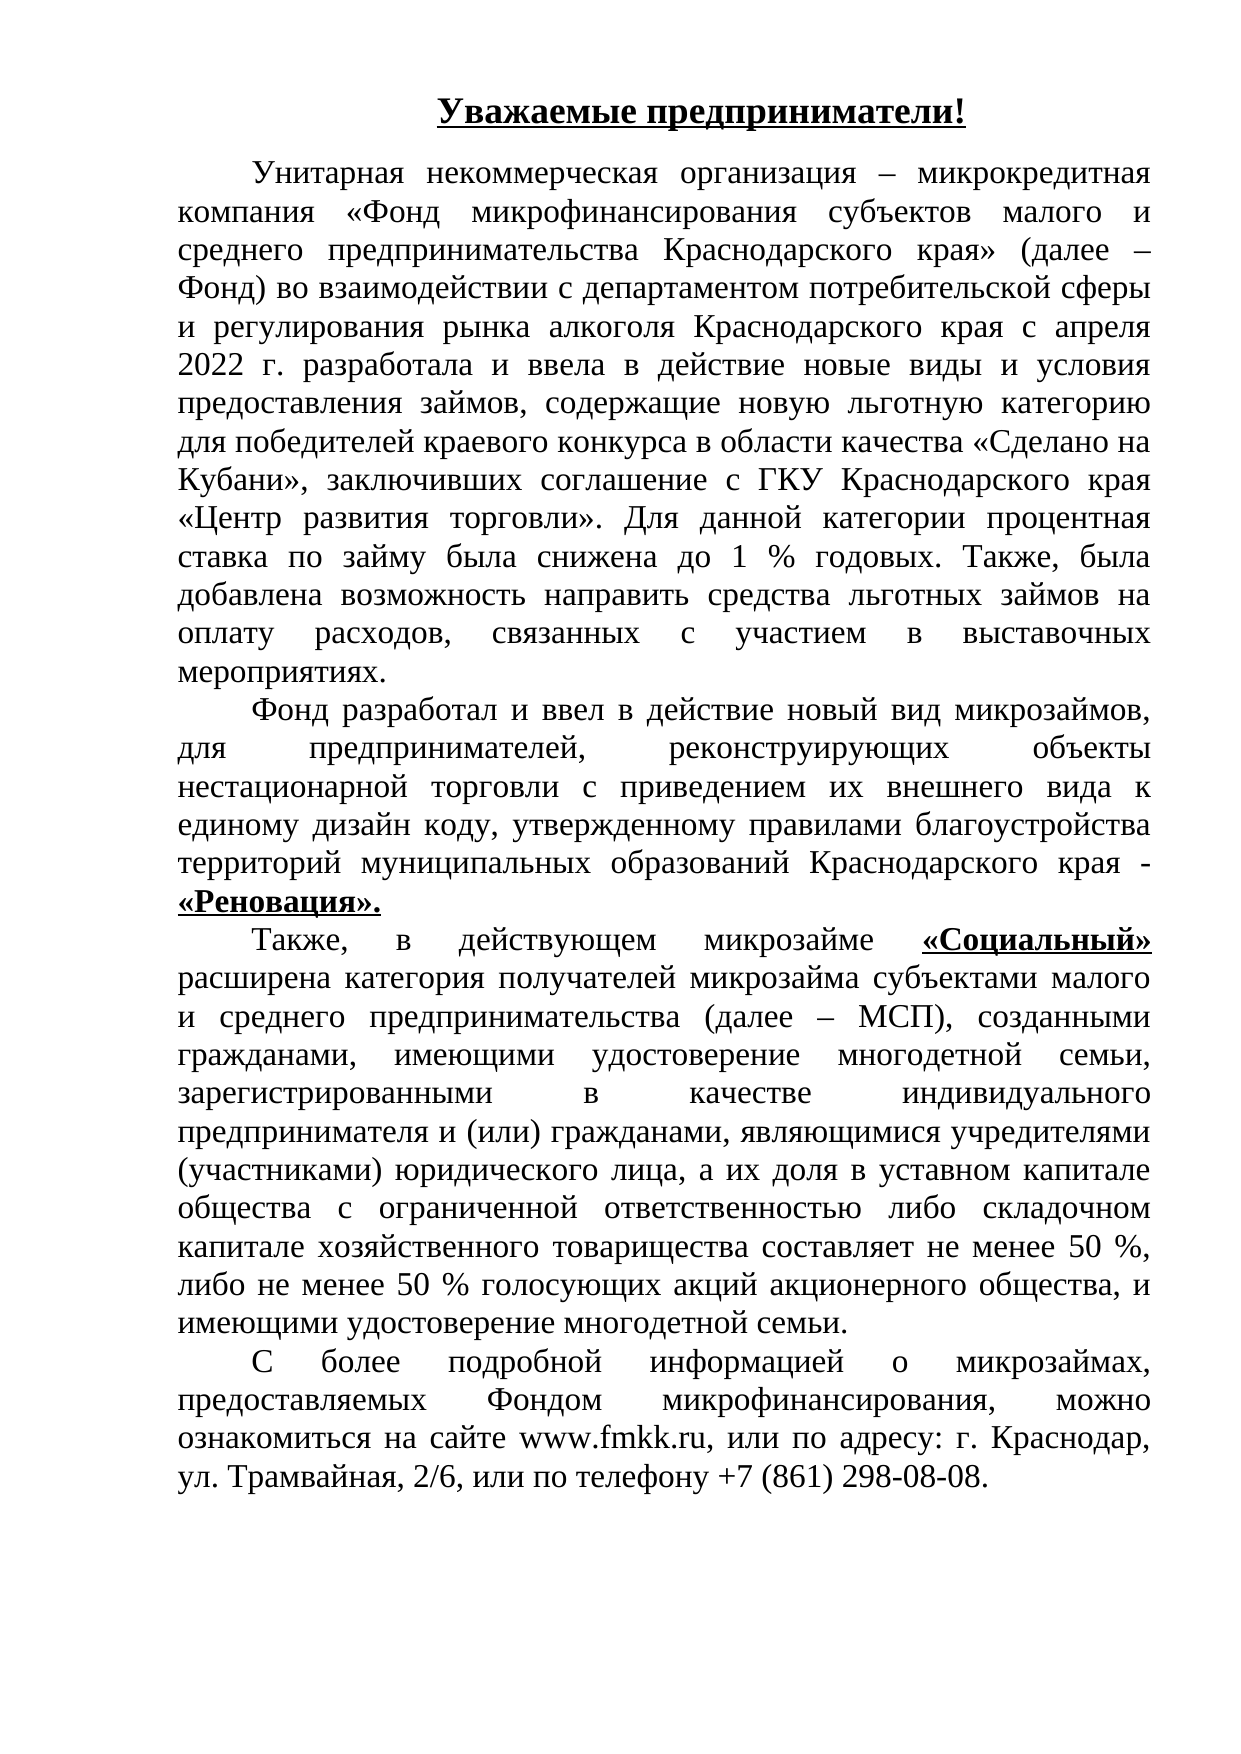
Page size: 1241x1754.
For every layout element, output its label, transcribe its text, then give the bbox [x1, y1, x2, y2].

text Также, в действующем микрозайме «Социальный» расширена категория получателей микрозайма субъектами малого и среднего предпринимательства (далее – МСП), созданными гражданами, имеющими удостоверение многодетной семьи, зарегистрированными в качестве индивидуального предпринимателя и (или) гражданами, являющимися учредителями (участниками) юридического лица, а их доля в уставном капитале общества с ограниченной ответственностью либо складочном капитале хозяйственного товарищества составляет не менее 50 %, либо не менее 50 % голосующих акций акционерного общества, и имеющими удостоверение многодетной семьи. [177, 919, 1152, 1341]
text Фонд разработал и ввел в действие новый вид микрозаймов, для предпринимателей, реконструирующих объекты нестационарной торговли с приведением их внешнего вида к единому дизайн коду, утвержденному правилами благоустройства территорий муниципальных образований Краснодарского края - «Реновация». [177, 689, 1152, 919]
text С более подробной информацией о микрозаймах, предоставляемых Фондом микрофинансирования, можно ознакомиться на сайте www.fmkk.ru, или по адресу: г. Краснодар, ул. Трамвайная, 2/6, или по телефону +7 (861) 298-08-08. [177, 1341, 1152, 1494]
text Уважаемые предприниматели! [177, 89, 1152, 132]
text Унитарная некоммерческая организация – микрокредитная компания «Фонд микрофинансирования субъектов малого и среднего предпринимательства Краснодарского края» (далее – Фонд) во взаимодействии с департаментом потребительской сферы и регулирования рынка алкоголя Краснодарского края с апреля 2022 г. разработала и ввела в действие новые виды и условия предоставления займов, содержащие новую льготную категорию для победителей краевого конкурса в области качества «Сделано на Кубани», заключивших соглашение с ГКУ Краснодарского края «Центр развития торговли». Для данной категории процентная ставка по займу была снижена до 1 % годовых. Также, была добавлена возможность направить средства льготных займов на оплату расходов, связанных с участием в выставочных мероприятиях. [177, 153, 1152, 689]
